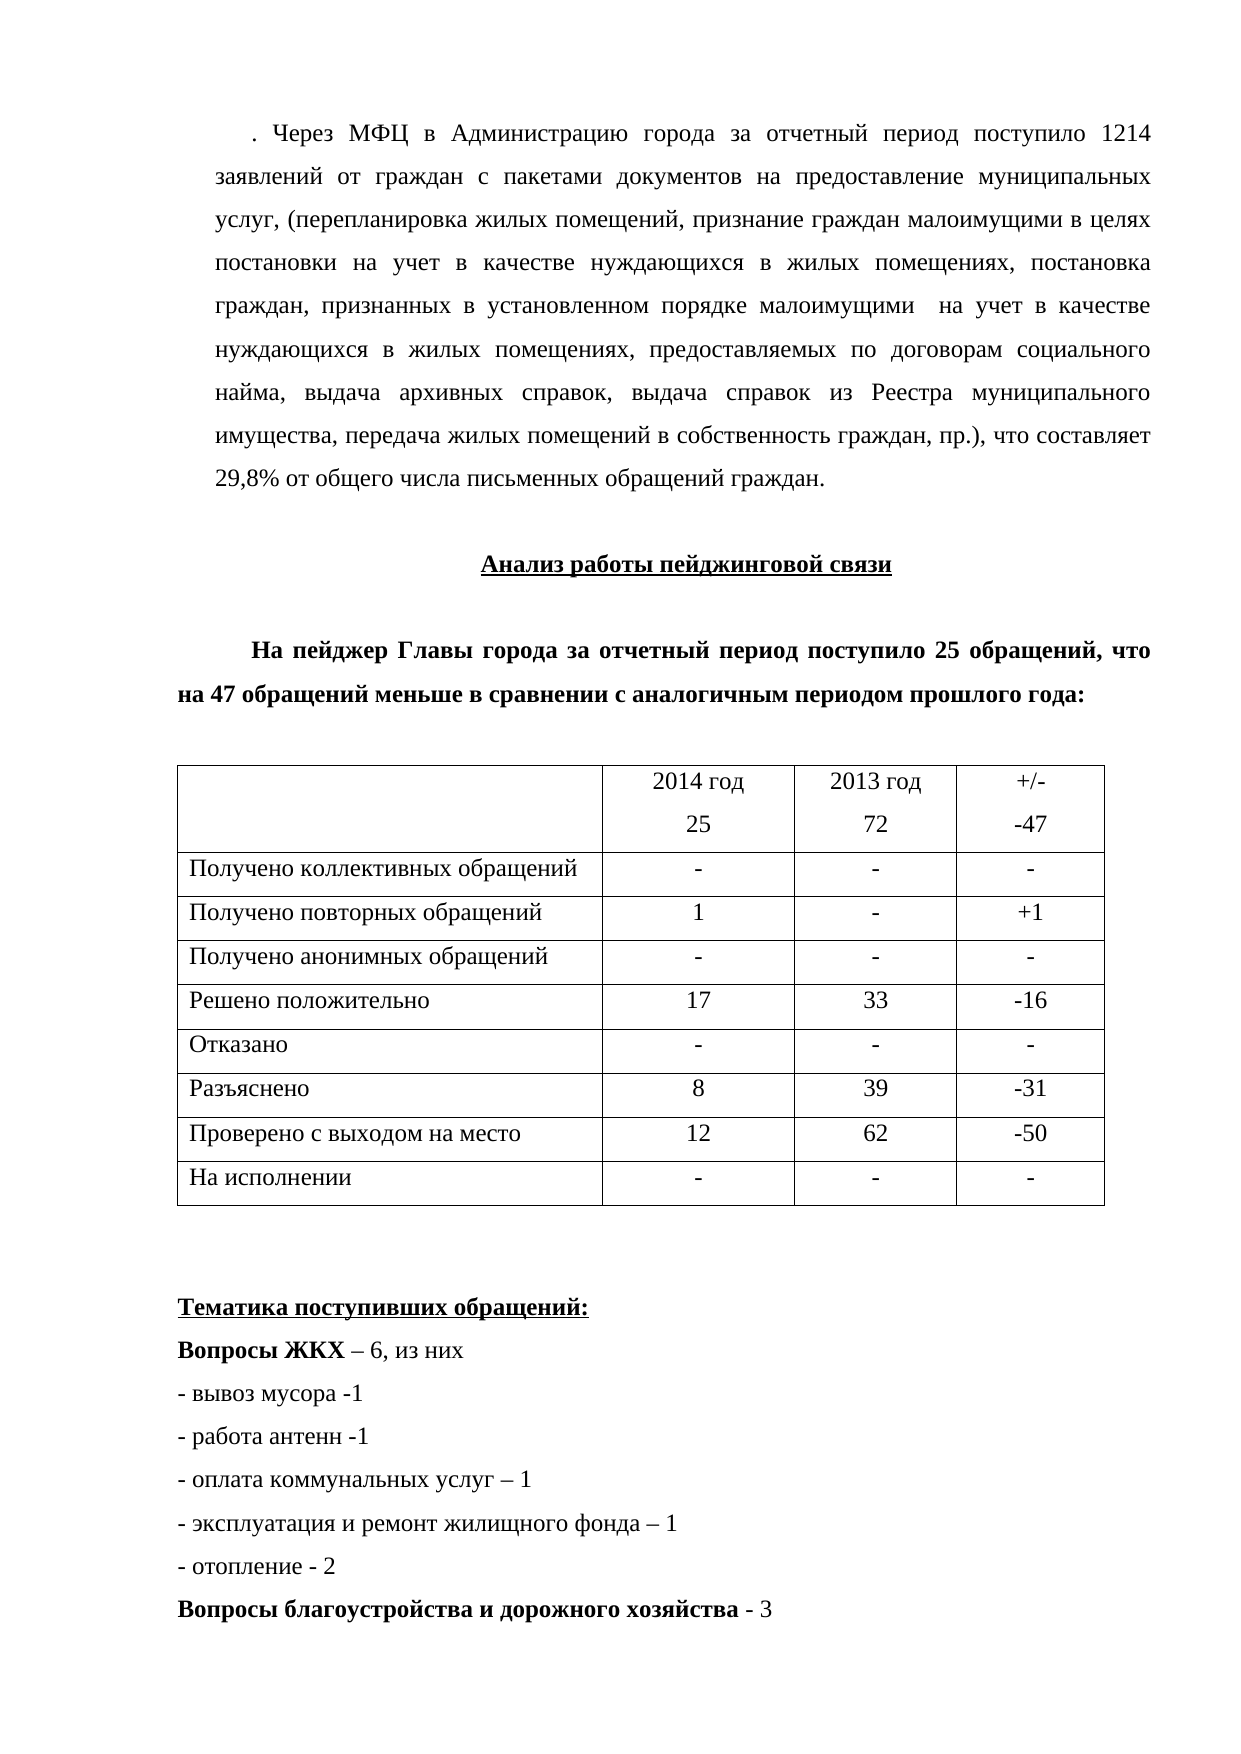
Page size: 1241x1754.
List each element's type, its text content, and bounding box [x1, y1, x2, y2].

table_cell - [603, 1030, 794, 1072]
table_cell 39 [795, 1074, 956, 1117]
table_cell -50 [957, 1118, 1104, 1161]
table_cell - [603, 853, 794, 896]
table_cell 1 [603, 897, 794, 940]
text Вопросы благоустройства и дорожного хозяйства - 3 [177, 1594, 1152, 1623]
table_cell Отказано [178, 1030, 602, 1072]
text - оплата коммунальных услуг – 1 [177, 1464, 1152, 1493]
table_header 2014 год 25 [603, 766, 794, 852]
table_cell Получено повторных обращений [178, 897, 602, 940]
table_header +/- -47 [957, 766, 1104, 852]
table_cell - [957, 1030, 1104, 1072]
table_cell На исполнении [178, 1162, 602, 1205]
table_cell Получено анонимных обращений [178, 941, 602, 984]
table_cell - [795, 1030, 956, 1072]
table_cell Разъяснено [178, 1074, 602, 1117]
table_header 2013 год 72 [795, 766, 956, 852]
text Вопросы ЖКХ – 6, из них [177, 1335, 1152, 1364]
table_header [178, 766, 602, 852]
table_cell 17 [603, 985, 794, 1028]
table_cell - [957, 941, 1104, 984]
table_cell - [957, 853, 1104, 896]
table_cell 33 [795, 985, 956, 1028]
table_cell - [795, 941, 956, 984]
table_cell -31 [957, 1074, 1104, 1117]
text . Через МФЦ в Администрацию города за отчетный период поступило 1214 заявлений от граждан с пакетами документов на предоставление муниципальных услуг, (перепланировка жилых помещений, признание граждан малоимущими в целях постановки на учет в качестве нуждающихся в жилых помещениях, постановка граждан, признанных в установленном порядке малоимущими на учет в качестве нуждающихся в жилых помещениях, предоставляемых по договорам социального найма, выдача архивных справок, выдача справок из Реестра муниципального имущества, передача жилых помещений в собственность граждан, пр.), что составляет 29,8% от общего числа письменных обращений граждан. [215, 118, 1152, 492]
text - работа антенн -1 [177, 1421, 1152, 1450]
text Анализ работы пейджинговой связи [215, 549, 1152, 578]
table_cell +1 [957, 897, 1104, 940]
table_cell - [603, 1162, 794, 1205]
table_cell Проверено с выходом на место [178, 1118, 602, 1161]
table_cell - [957, 1162, 1104, 1205]
subtitle Тематика поступивших обращений: [177, 1292, 1152, 1321]
table_cell - [603, 941, 794, 984]
table_cell -16 [957, 985, 1104, 1028]
text - вывоз мусора -1 [177, 1378, 1152, 1407]
table_cell - [795, 1162, 956, 1205]
text - отопление - 2 [177, 1551, 1152, 1579]
table_cell - [795, 853, 956, 896]
table_cell Решено положительно [178, 985, 602, 1028]
table_cell 62 [795, 1118, 956, 1161]
table_cell - [795, 897, 956, 940]
text - эксплуатация и ремонт жилищного фонда – 1 [177, 1508, 1152, 1536]
table_cell Получено коллективных обращений [178, 853, 602, 896]
text На пейджер Главы города за отчетный период поступило 25 обращений, что на 47 обращений меньше в сравнении с аналогичным периодом прошлого года: [177, 636, 1152, 707]
table_cell 8 [603, 1074, 794, 1117]
table_cell 12 [603, 1118, 794, 1161]
